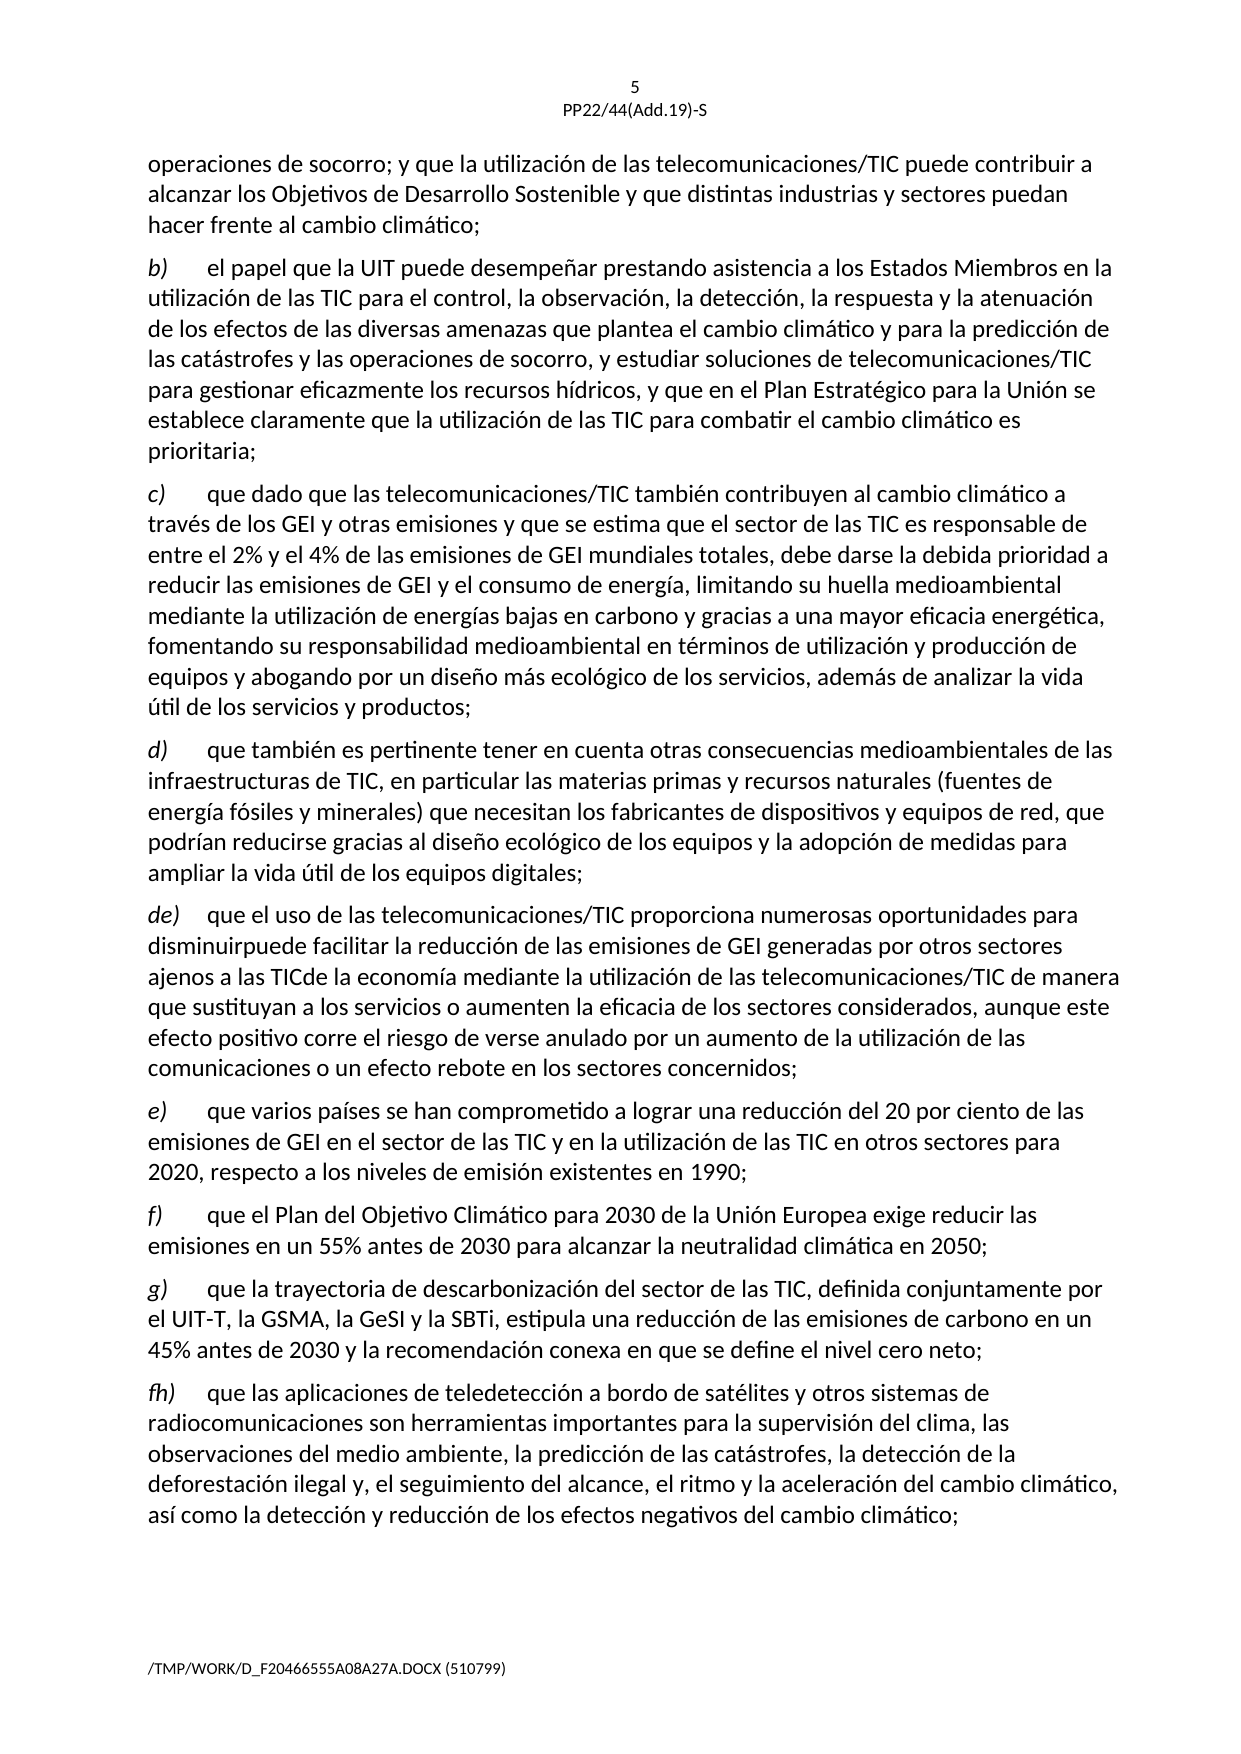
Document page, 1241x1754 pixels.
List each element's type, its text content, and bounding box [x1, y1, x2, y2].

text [148, 148, 1122, 239]
text ) que las aplicaciones de teledetección a bordo de satélites y otros sistemas de radiocomunicaciones son herramientas importantes para la supervisión del clima, las observaciones del medio ambiente, la predicción de las catástrofes, la detección de la deforestación ilegal la detección y reducción de los efectos negativos del cambio climático; [148, 1377, 1122, 1529]
text c) que dado que las telecomunicaciones/TIC también contribuyen al cambio climático a través de los GEI y otras emisiones, debe darse la debida prioridad a reducir las emisiones de GEI; [148, 478, 1122, 722]
text ) que el uso de las telecomunicaciones/TIC las emisiones de GEI generadas por sectores mediante la utilización de las telecomunicaciones/TIC de manera que sustituyan a los servicios o aumenten la eficacia de los sectores considerados; [148, 900, 1122, 1083]
text b) el papel que la UIT puede desempeñar prestando asistencia a los Estados Miembros en la utilización de las TIC para el control, la observación, la detección, la respuesta y la atenuación de los efectos de las diversas amenazas que plantea el cambio climático y para la predicción de las catástrofes y las operaciones de socorro, y estudiar soluciones de telecomunicaciones/TIC para gestionar eficazmente los recursos hídricos, y que en el Plan Estratégico para la Unión se establece claramente que la utilización de las TIC para combatir el cambio climático es prioritaria; [148, 252, 1122, 465]
